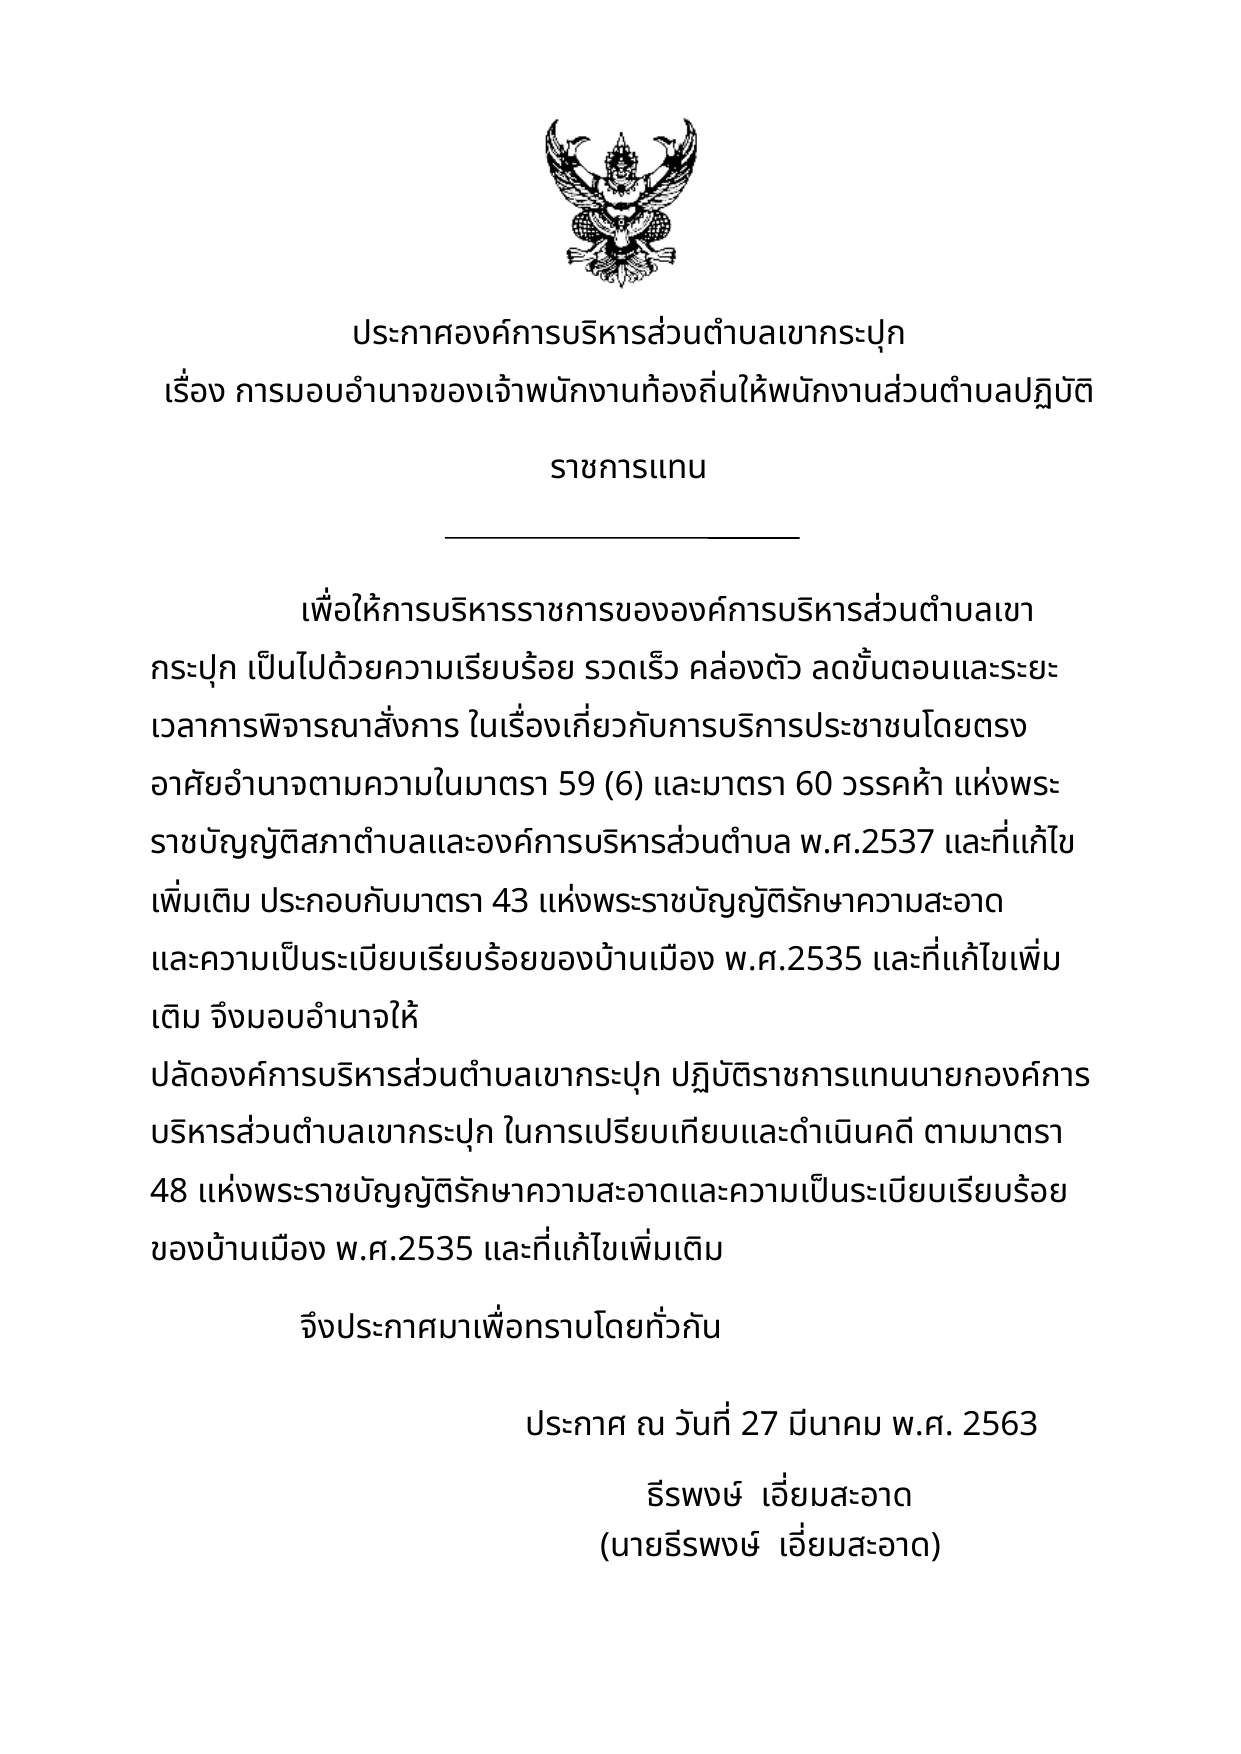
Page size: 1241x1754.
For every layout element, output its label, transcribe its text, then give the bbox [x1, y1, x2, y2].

text ประกาศ ณ วันที่ 27 มีนาคม พ.ศ. 2563 [150, 1399, 1107, 1450]
text จึงประกาศมาเพื่อทราบโดยทั่วกัน [225, 1303, 1107, 1354]
text เพื่อให้การบริหารราชการขององค์การบริหารส่วนตำบลเขากระปุก เป็นไปด้วยความเรียบร้อย รวดเร็ว คล่องตัว ลดขั้นตอนและระยะเวลาการพิจารณาสั่งการ ในเรื่องเกี่ยวกับการบริการประชาชนโดยตรง อาศัยอำนาจตามความในมาตรา 59 (6) และมาตรา 60 วรรคห้า แห่งพระราชบัญญัติสภาตำบลและองค์การบริหารส่วนตำบล พ.ศ.2537 และที่แก้ไขเพิ่มเติม ประกอบกับมาตรา 43 แห่งพระราชบัญญัติรักษาความสะอาด และความเป็นระเบียบเรียบร้อยของบ้านเมือง พ.ศ.2535 และที่แก้ไขเพิ่มเติม จึงมอบอำนาจให้ ปลัดองค์การบริหารส่วนตำบลเขากระปุก ปฏิบัติราชการแทนนายกองค์การบริหารส่วนตำบลเขากระปุก ในการเปรียบเทียบและดำเนินคดี ตามมาตรา 48 แห่งพระราชบัญญัติรักษาความสะอาดและความเป็นระเบียบเรียบร้อยของบ้านเมือง พ.ศ.2535 และที่แก้ไขเพิ่มเติม [150, 586, 1107, 1275]
text (นายธีรพงษ์ เอี่ยมสะอาด) [150, 1521, 1107, 1572]
text เรื่อง การมอบอำนาจของเจ้าพนักงานท้องถิ่นให้พนักงานส่วนตำบลปฏิบัติราชการแทน [150, 367, 1107, 493]
text ประกาศองค์การบริหารส่วนตำบลเขากระปุก [150, 309, 1107, 359]
text ธีรพงษ์ เอี่ยมสะอาด [150, 1471, 1107, 1521]
picture [539, 114, 704, 293]
